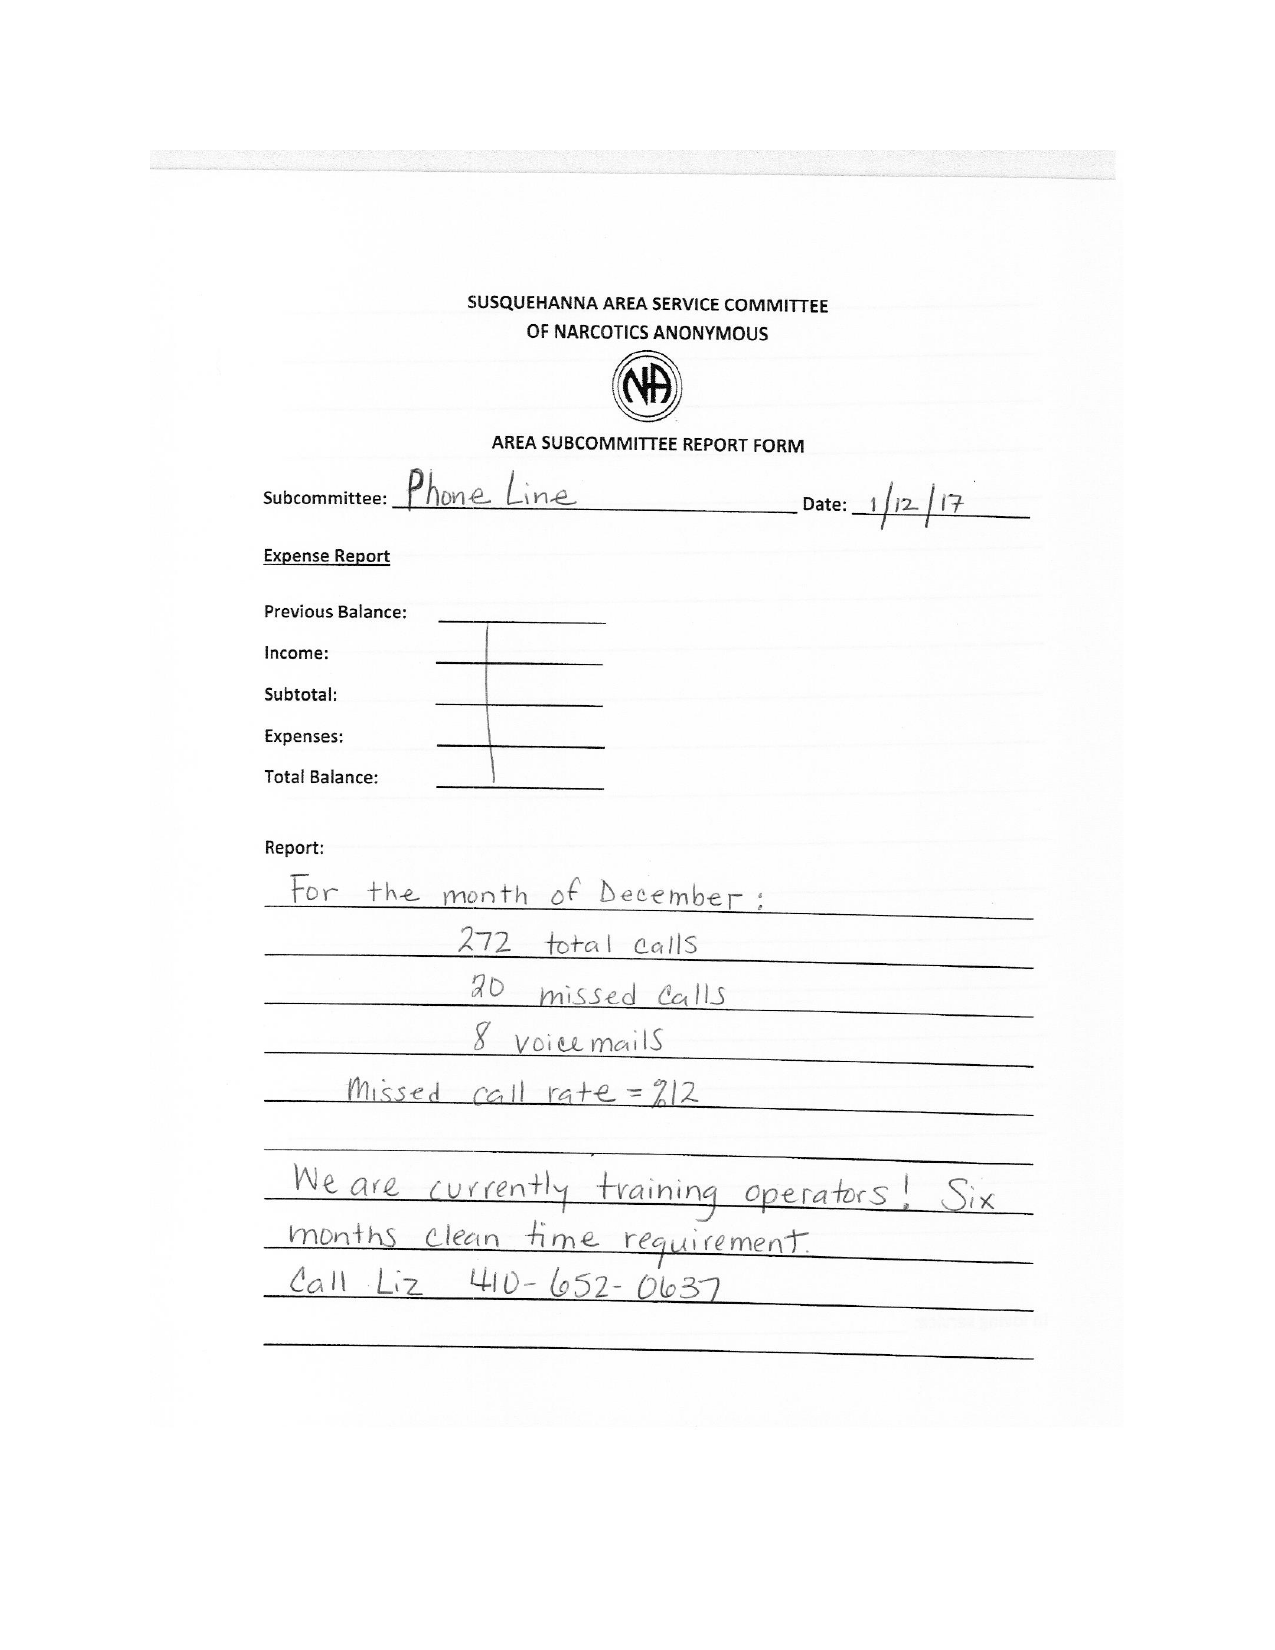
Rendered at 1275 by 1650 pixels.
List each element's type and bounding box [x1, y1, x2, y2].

picture [150, 150, 1125, 1501]
